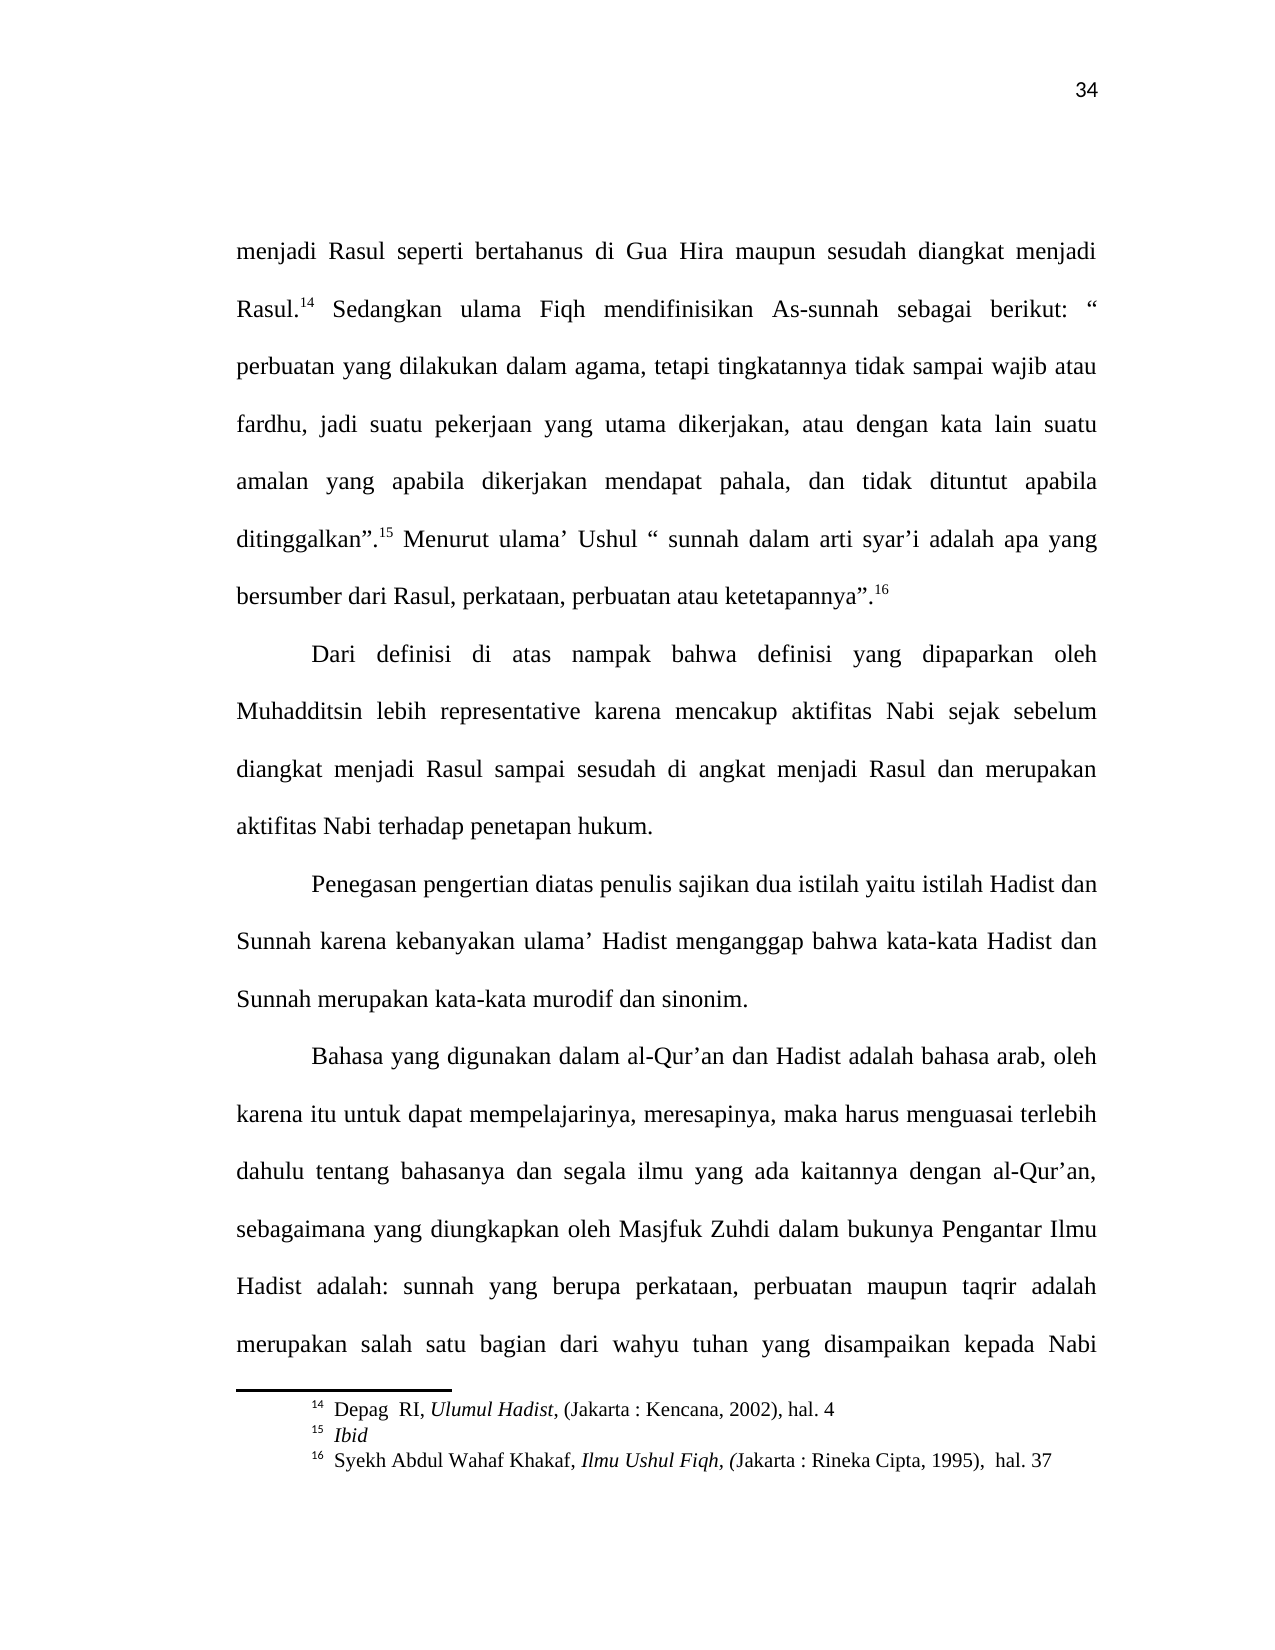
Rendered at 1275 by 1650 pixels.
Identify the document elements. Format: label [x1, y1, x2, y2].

text [236, 236, 1098, 1357]
